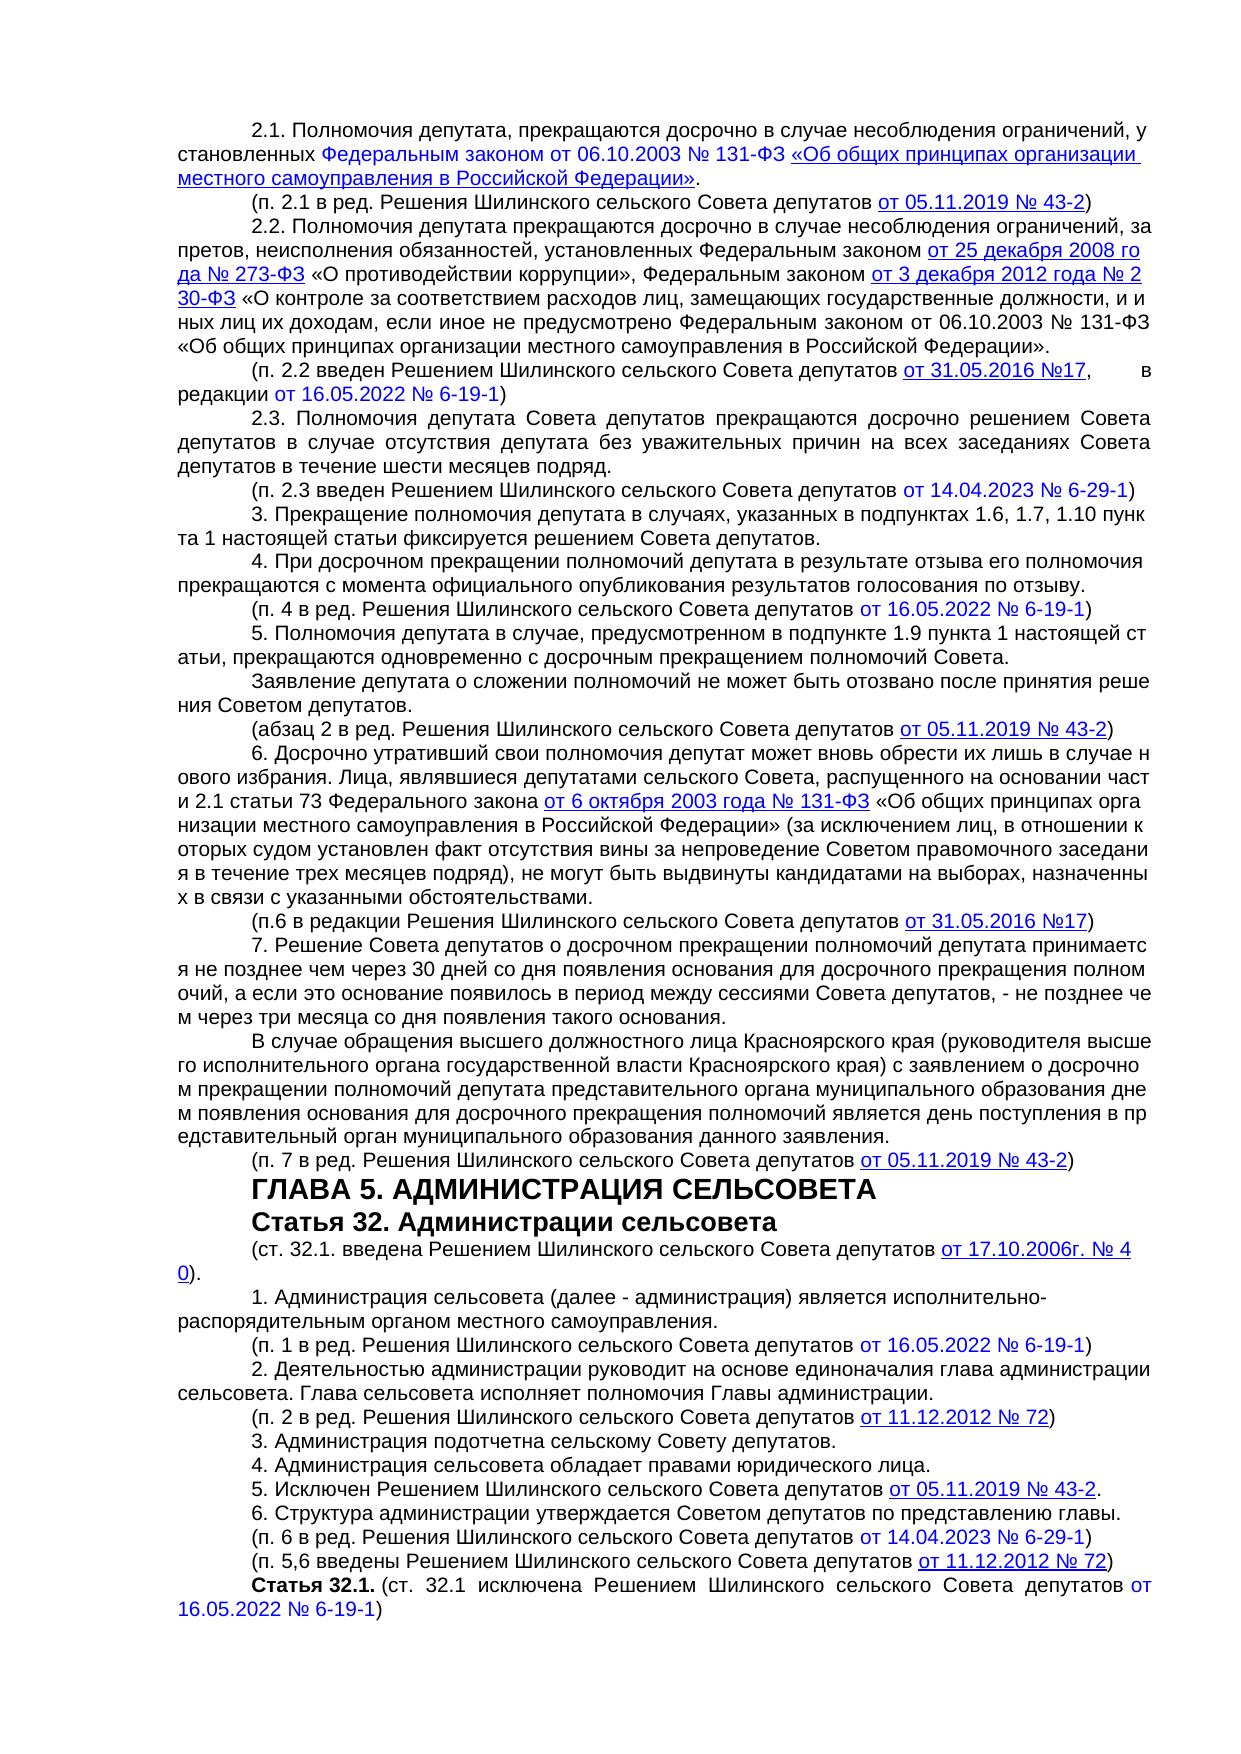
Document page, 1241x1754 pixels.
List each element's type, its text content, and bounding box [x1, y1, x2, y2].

text 6. Структура администрации утверждается Советом депутатов по представлению главы. [177, 1501, 1152, 1524]
text 4. При досрочном прекращении полномочий депутата в результате отзыва его полномочия прекращаются с момента официального опубликования результатов голосования по отзыву. [177, 549, 1152, 597]
text Заявление депутата о сложении полномочий не может быть отозвано после принятия решения Советом депутатов. [177, 669, 1152, 717]
text 7. Решение Совета депутатов о досрочном прекращении полномочий депутата принимается не позднее чем через 30 дней со дня появления основания для досрочного прекращения полномочий, а если это основание появилось в период между сессиями Совета депутатов, - не позднее чем через три месяца со дня появления такого основания. [177, 933, 1152, 1028]
text 6. Досрочно утративший свои полномочия депутат может вновь обрести их лишь в случае нового избрания. Лица, являвшиеся депутатами сельского Совета, распущенного на основании части 2.1 статьи 73 Федерального закона от 6 октября 2003 года № 131-ФЗ «Об общих принципах организации местного самоуправления в Российской Федерации» (за исключением лиц, в отношении которых судом установлен факт отсутствия вины за непроведение Советом правомочного заседания в течение трех месяцев подряд), не могут быть выдвинуты кандидатами на выборах, назначенных в связи с указанными обстоятельствами. [177, 741, 1152, 909]
text 2.2. Полномочия депутата прекращаются досрочно в случае несоблюдения ограничений, запретов, неисполнения обязанностей, установленных Федеральным законом от 25 декабря 2008 года № 273-ФЗ «О противодействии коррупции», Федеральным законом от 3 декабря 2012 года № 230-ФЗ «О контроле за соответствием расходов лиц, замещающих государственные должности, и иных лиц их доходам, если иное не предусмотрено Федеральным законом от 06.10.2003 № 131-ФЗ «Об общих принципах организации местного самоуправления в Российской Федерации». [177, 214, 1152, 358]
text Статья 32. Администрации сельсовета [177, 1206, 1152, 1237]
text 1. Администрация сельсовета (далее - администрация) является исполнительно-распорядительным органом местного самоуправления. [177, 1285, 1152, 1333]
text 2.1. Полномочия депутата, прекращаются досрочно в случае несоблюдения ограничений, установленных Федеральным законом от 06.10.2003 № 131-ФЗ «Об общих принципах организации местного самоуправления в Российской Федерации». [177, 118, 1152, 190]
text (п. 5,6 введены Решением Шилинского сельского Совета депутатов от 11.12.2012 № 72) [177, 1548, 1152, 1572]
text (п.6 в редакции Решения Шилинского сельского Совета депутатов от 31.05.2016 №17) [177, 909, 1152, 933]
text Статья 32.1. (ст. 32.1 исключена Решением Шилинского сельского Совета депутатов от 16.05.2022 № 6-19-1) [177, 1572, 1152, 1620]
text (п. 2.3 введен Решением Шилинского сельского Совета депутатов от 14.04.2023 № 6-29-1) [177, 477, 1152, 501]
text 5. Полномочия депутата в случае, предусмотренном в подпункте 1.9 пункта 1 настоящей статьи, прекращаются одновременно с досрочным прекращением полномочий Совета. [177, 621, 1152, 669]
text (ст. 32.1. введена Решением Шилинского сельского Совета депутатов от 17.10.2006г. № 40). [177, 1237, 1152, 1285]
text (п. 7 в ред. Решения Шилинского сельского Совета депутатов от 05.11.2019 № 43-2) [177, 1148, 1152, 1172]
text (п. 2.2 введен Решением Шилинского сельского Совета депутатов от 31.05.2016 №17, в редакции от 16.05.2022 № 6-19-1) [177, 358, 1152, 406]
text 4. Администрация сельсовета обладает правами юридического лица. [177, 1453, 1152, 1477]
text 3. Администрация подотчетна сельскому Совету депутатов. [177, 1429, 1152, 1453]
text 2. Деятельностью администрации руководит на основе единоначалия глава администрации сельсовета. Глава сельсовета исполняет полномочия Главы администрации. [177, 1357, 1152, 1405]
text (п. 1 в ред. Решения Шилинского сельского Совета депутатов от 16.05.2022 № 6-19-1) [177, 1333, 1152, 1357]
text (п. 2.1 в ред. Решения Шилинского сельского Совета депутатов от 05.11.2019 № 43-2) [177, 190, 1152, 214]
text (п. 4 в ред. Решения Шилинского сельского Совета депутатов от 16.05.2022 № 6-19-1) [177, 597, 1152, 621]
text (абзац 2 в ред. Решения Шилинского сельского Совета депутатов от 05.11.2019 № 43-2) [177, 717, 1152, 741]
text 3. Прекращение полномочия депутата в случаях, указанных в подпунктах 1.6, 1.7, 1.10 пункта 1 настоящей статьи фиксируется решением Совета депутатов. [177, 501, 1152, 549]
text (п. 6 в ред. Решения Шилинского сельского Совета депутатов от 14.04.2023 № 6-29-1) [177, 1524, 1152, 1548]
text 5. Исключен Решением Шилинского сельского Совета депутатов от 05.11.2019 № 43-2. [177, 1477, 1152, 1501]
text (п. 2 в ред. Решения Шилинского сельского Совета депутатов от 11.12.2012 № 72) [177, 1405, 1152, 1429]
text В случае обращения высшего должностного лица Красноярского края (руководителя высшего исполнительного органа государственной власти Красноярского края) с заявлением о досрочном прекращении полномочий депутата представительного органа муниципального образования днем появления основания для досрочного прекращения полномочий является день поступления в представительный орган муниципального образования данного заявления. [177, 1028, 1152, 1148]
text ГЛАВА 5. АДМИНИСТРАЦИЯ СЕЛЬСОВЕТА [177, 1172, 1152, 1206]
text 2.3. Полномочия депутата Совета депутатов прекращаются досрочно решением Совета депутатов в случае отсутствия депутата без уважительных причин на всех заседаниях Совета депутатов в течение шести месяцев подряд. [177, 406, 1152, 477]
